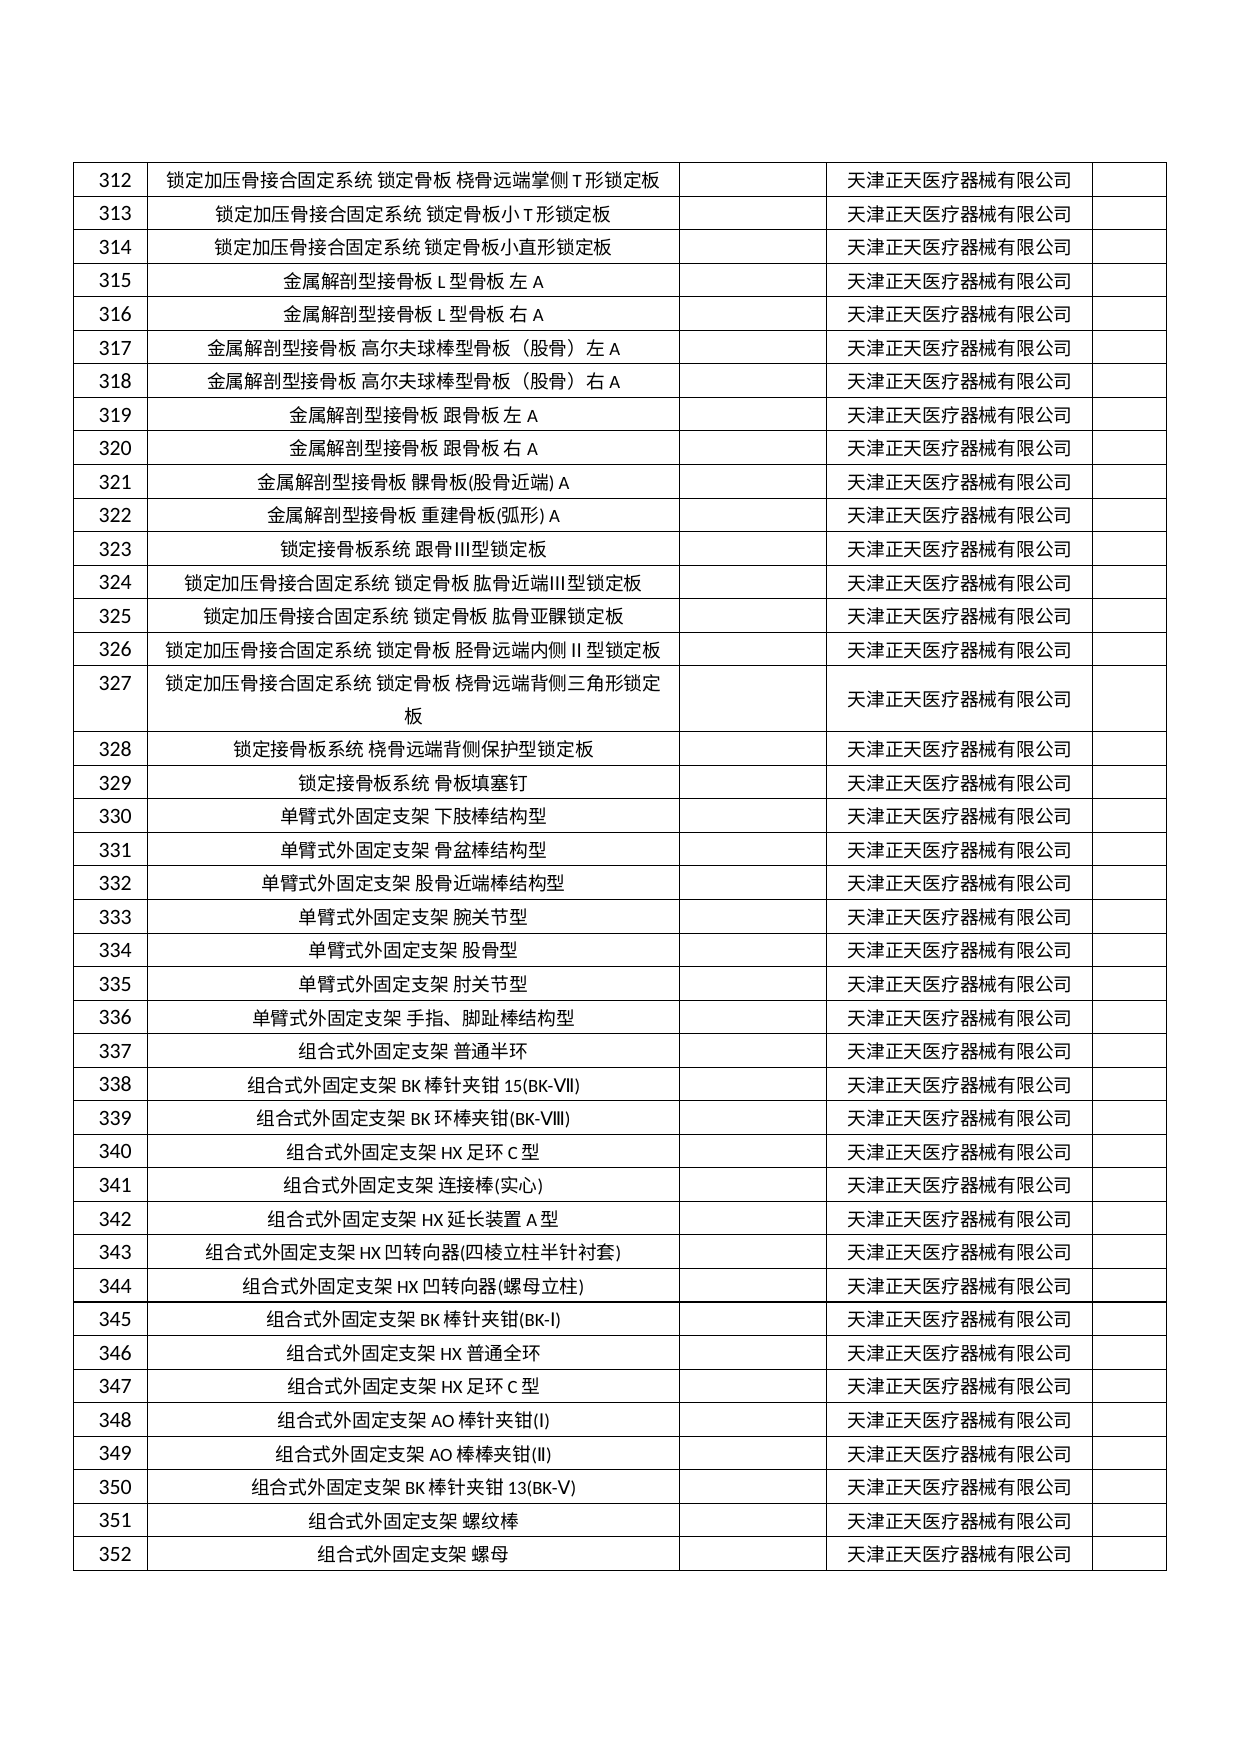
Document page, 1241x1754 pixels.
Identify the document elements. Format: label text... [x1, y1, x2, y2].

table_cell [1093, 633, 1166, 665]
table_cell [74, 465, 147, 497]
table_cell [1093, 1269, 1166, 1301]
table_cell [1093, 499, 1166, 531]
table_cell [680, 1537, 826, 1570]
table_cell 天津正天医疗器械有限公司 [827, 230, 1092, 263]
table_cell [74, 1403, 147, 1436]
table_cell 天津正天医疗器械有限公司 [827, 1034, 1092, 1067]
table_cell 天津正天医疗器械有限公司 [827, 197, 1092, 229]
table_cell 天津正天医疗器械有限公司 [827, 1470, 1092, 1503]
table_cell 天津正天医疗器械有限公司 [827, 163, 1092, 196]
table_cell [1093, 1235, 1166, 1268]
table_cell [1093, 1168, 1166, 1201]
table_cell 天津正天医疗器械有限公司 [827, 431, 1092, 464]
table_cell [74, 1303, 147, 1335]
table_cell 金属解剖型接骨板 高尔夫球棒型骨板（股骨）左 A [148, 331, 679, 363]
table_cell [680, 398, 826, 430]
table_cell [1093, 1504, 1166, 1536]
table_cell 天津正天医疗器械有限公司 [827, 732, 1092, 765]
table_cell 天津正天医疗器械有限公司 [827, 1202, 1092, 1234]
table_cell 锁定加压骨接合固定系统 锁定骨板 肱骨亚髁锁定板 [148, 599, 679, 632]
table_cell 单臂式外固定支架 肘关节型 [148, 967, 679, 999]
table_cell 单臂式外固定支架 下肢棒结构型 [148, 799, 679, 832]
table_cell [680, 666, 826, 731]
table_cell [74, 934, 147, 966]
table_cell [1093, 197, 1166, 229]
table_cell [1093, 1403, 1166, 1436]
table_cell [680, 1001, 826, 1033]
table_cell [1093, 163, 1166, 196]
table_cell 锁定加压骨接合固定系统 锁定骨板小直形锁定板 [148, 230, 679, 263]
table_cell 天津正天医疗器械有限公司 [827, 833, 1092, 865]
table_cell [74, 1135, 147, 1167]
table_cell 天津正天医疗器械有限公司 [827, 967, 1092, 999]
table_cell [680, 1168, 826, 1201]
table_cell 天津正天医疗器械有限公司 [827, 1068, 1092, 1100]
table_cell [1093, 398, 1166, 430]
table_cell 组合式外固定支架 普通半环 [148, 1034, 679, 1067]
table_cell [680, 833, 826, 865]
table_cell 组合式外固定支架 BK环棒夹钳(BK-Ⅷ) [148, 1101, 679, 1134]
table_cell [680, 599, 826, 632]
table_cell [74, 1370, 147, 1402]
table_cell 组合式外固定支架 螺母 [148, 1537, 679, 1570]
table_cell 天津正天医疗器械有限公司 [827, 766, 1092, 798]
table_cell 天津正天医疗器械有限公司 [827, 599, 1092, 632]
table_cell [74, 1101, 147, 1134]
table_cell [74, 599, 147, 632]
table_cell [1093, 766, 1166, 798]
table_cell 组合式外固定支架HX凹转向器(四棱立柱半针衬套) [148, 1235, 679, 1268]
table_cell [680, 364, 826, 397]
table_cell 天津正天医疗器械有限公司 [827, 1101, 1092, 1134]
table_cell [74, 499, 147, 531]
table_cell 天津正天医疗器械有限公司 [827, 1235, 1092, 1268]
table_cell [680, 230, 826, 263]
table_cell [680, 1135, 826, 1167]
table_cell [1093, 900, 1166, 932]
table_cell [74, 900, 147, 932]
table_cell [680, 197, 826, 229]
table_cell [74, 163, 147, 196]
table_cell [74, 364, 147, 397]
table_cell [1093, 833, 1166, 865]
table_cell 天津正天医疗器械有限公司 [827, 297, 1092, 330]
table_cell 金属解剖型接骨板 跟骨板 右 A [148, 431, 679, 464]
table_cell [74, 666, 147, 731]
table_cell [1093, 297, 1166, 330]
table_cell [1093, 1437, 1166, 1469]
table_cell [74, 331, 147, 363]
table_cell 天津正天医疗器械有限公司 [827, 900, 1092, 932]
table_cell [680, 732, 826, 765]
table_cell [74, 732, 147, 765]
table_cell 天津正天医疗器械有限公司 [827, 1303, 1092, 1335]
table_cell 天津正天医疗器械有限公司 [827, 934, 1092, 966]
table_cell 天津正天医疗器械有限公司 [827, 1370, 1092, 1402]
table_cell [74, 264, 147, 296]
table_cell [1093, 331, 1166, 363]
table_cell 天津正天医疗器械有限公司 [827, 799, 1092, 832]
table_cell [74, 230, 147, 263]
table_cell 天津正天医疗器械有限公司 [827, 1336, 1092, 1368]
table_cell [74, 566, 147, 598]
table_cell [1093, 934, 1166, 966]
table_cell [74, 1235, 147, 1268]
table_cell [680, 1504, 826, 1536]
table_cell 锁定接骨板系统 骨板填塞钉 [148, 766, 679, 798]
table_cell 天津正天医疗器械有限公司 [827, 1504, 1092, 1536]
table_cell 天津正天医疗器械有限公司 [827, 866, 1092, 899]
table_cell 天津正天医疗器械有限公司 [827, 1001, 1092, 1033]
table_cell 组合式外固定支架 AO棒针夹钳(Ⅰ) [148, 1403, 679, 1436]
table_cell [1093, 532, 1166, 564]
table_cell 组合式外固定支架 HX 足环C型 [148, 1135, 679, 1167]
table_cell [680, 465, 826, 497]
table_cell [1093, 967, 1166, 999]
table_cell 锁定接骨板系统 跟骨Ⅲ型锁定板 [148, 532, 679, 564]
table_cell [680, 1068, 826, 1100]
table_cell 组合式外固定支架 连接棒(实心) [148, 1168, 679, 1201]
table_cell [1093, 666, 1166, 731]
table_cell [1093, 599, 1166, 632]
table_cell 锁定加压骨接合固定系统 锁定骨板 桡骨远端掌侧T形锁定板 [148, 163, 679, 196]
table_cell 天津正天医疗器械有限公司 [827, 465, 1092, 497]
table_cell [1093, 264, 1166, 296]
table_cell [74, 633, 147, 665]
table_cell [1093, 364, 1166, 397]
table_cell [680, 1437, 826, 1469]
table_cell [680, 900, 826, 932]
table_cell [74, 1202, 147, 1234]
table_cell 金属解剖型接骨板 重建骨板(弧形) A [148, 499, 679, 531]
table_cell [74, 866, 147, 899]
table_cell 组合式外固定支架 BK棒针夹钳(BK-Ⅰ) [148, 1303, 679, 1335]
table_cell 组合式外固定支架 螺纹棒 [148, 1504, 679, 1536]
table_cell [680, 331, 826, 363]
table_cell [1093, 1068, 1166, 1100]
table_cell [680, 566, 826, 598]
table_cell 单臂式外固定支架 腕关节型 [148, 900, 679, 932]
table_cell 组合式外固定支架 BK棒针夹钳15(BK-Ⅶ) [148, 1068, 679, 1100]
table_cell [680, 431, 826, 464]
table_cell [1093, 799, 1166, 832]
table_cell [680, 1403, 826, 1436]
table_cell [680, 934, 826, 966]
table_cell [1093, 1303, 1166, 1335]
table_cell [1093, 465, 1166, 497]
table_cell [1093, 866, 1166, 899]
table_cell 天津正天医疗器械有限公司 [827, 1269, 1092, 1301]
table_cell 单臂式外固定支架 手指、脚趾棒结构型 [148, 1001, 679, 1033]
table_cell [74, 431, 147, 464]
table_cell [1093, 1537, 1166, 1570]
table_cell [1093, 1101, 1166, 1134]
table_cell [680, 1101, 826, 1134]
table_cell [680, 1470, 826, 1503]
table_cell [74, 1068, 147, 1100]
table_cell [680, 1336, 826, 1368]
table_cell [680, 264, 826, 296]
table_cell 天津正天医疗器械有限公司 [827, 364, 1092, 397]
table_cell [1093, 732, 1166, 765]
table_cell 天津正天医疗器械有限公司 [827, 532, 1092, 564]
table_cell [680, 163, 826, 196]
table_cell [680, 1303, 826, 1335]
table_cell 单臂式外固定支架 股骨近端棒结构型 [148, 866, 679, 899]
table_cell 天津正天医疗器械有限公司 [827, 666, 1092, 731]
table_cell [680, 967, 826, 999]
table_cell [74, 1336, 147, 1368]
table_cell 金属解剖型接骨板 L型骨板 左 A [148, 264, 679, 296]
table_cell 组合式外固定支架 AO棒棒夹钳(Ⅱ) [148, 1437, 679, 1469]
table_cell [680, 1202, 826, 1234]
table_cell 天津正天医疗器械有限公司 [827, 1537, 1092, 1570]
table_cell [74, 1001, 147, 1033]
table_cell [1093, 566, 1166, 598]
table_cell 组合式外固定支架 HX 凹转向器(螺母立柱) [148, 1269, 679, 1301]
table_cell [680, 499, 826, 531]
table_cell [1093, 230, 1166, 263]
table_cell 锁定加压骨接合固定系统 锁定骨板 桡骨远端背侧三角形锁定板 [148, 666, 679, 731]
table_cell 天津正天医疗器械有限公司 [827, 398, 1092, 430]
table_cell [74, 532, 147, 564]
table_cell [74, 1537, 147, 1570]
table_cell 天津正天医疗器械有限公司 [827, 1437, 1092, 1469]
table_cell 天津正天医疗器械有限公司 [827, 1168, 1092, 1201]
table_cell [1093, 1202, 1166, 1234]
table_cell 金属解剖型接骨板 跟骨板 左 A [148, 398, 679, 430]
table_cell [74, 1168, 147, 1201]
table_cell 天津正天医疗器械有限公司 [827, 566, 1092, 598]
table_cell 锁定加压骨接合固定系统 锁定骨板 胫骨远端内侧Ⅱ型锁定板 [148, 633, 679, 665]
table_cell 锁定接骨板系统 桡骨远端背侧保护型锁定板 [148, 732, 679, 765]
table_cell [74, 297, 147, 330]
table_cell 锁定加压骨接合固定系统 锁定骨板小T形锁定板 [148, 197, 679, 229]
table_cell [74, 799, 147, 832]
table_cell [1093, 1135, 1166, 1167]
table_cell [1093, 1001, 1166, 1033]
table_cell [680, 1370, 826, 1402]
table_cell [1093, 1336, 1166, 1368]
table_cell [680, 297, 826, 330]
table_cell [74, 197, 147, 229]
table_cell 金属解剖型接骨板 髁骨板(股骨近端) A [148, 465, 679, 497]
table_cell 组合式外固定支架 BK棒针夹钳13(BK-Ⅴ) [148, 1470, 679, 1503]
table_cell 组合式外固定支架 HX 延长装置A型 [148, 1202, 679, 1234]
table_cell [1093, 431, 1166, 464]
table_cell [74, 967, 147, 999]
table_cell [680, 1269, 826, 1301]
table_cell [680, 633, 826, 665]
table_cell 单臂式外固定支架 股骨型 [148, 934, 679, 966]
table_cell [74, 1504, 147, 1536]
table_cell [680, 799, 826, 832]
table_cell [74, 1269, 147, 1301]
table_cell 天津正天医疗器械有限公司 [827, 1135, 1092, 1167]
table_cell [1093, 1034, 1166, 1067]
table_cell [680, 1034, 826, 1067]
table_cell 单臂式外固定支架 骨盆棒结构型 [148, 833, 679, 865]
table_cell [680, 1235, 826, 1268]
table_cell 天津正天医疗器械有限公司 [827, 1403, 1092, 1436]
table_cell [74, 398, 147, 430]
table_cell [74, 1470, 147, 1503]
table_cell 金属解剖型接骨板 高尔夫球棒型骨板（股骨）右 A [148, 364, 679, 397]
table_cell [74, 833, 147, 865]
table_cell [74, 1437, 147, 1469]
table_cell [1093, 1370, 1166, 1402]
table_cell [74, 1034, 147, 1067]
table_cell 天津正天医疗器械有限公司 [827, 633, 1092, 665]
table_cell 组合式外固定支架 HX足环C型 [148, 1370, 679, 1402]
table_cell [680, 532, 826, 564]
table_cell [680, 866, 826, 899]
table_cell 天津正天医疗器械有限公司 [827, 499, 1092, 531]
table_cell [1093, 1470, 1166, 1503]
table_cell [74, 766, 147, 798]
table_cell 天津正天医疗器械有限公司 [827, 264, 1092, 296]
table_cell 锁定加压骨接合固定系统 锁定骨板 肱骨近端Ⅲ型锁定板 [148, 566, 679, 598]
table_cell 金属解剖型接骨板 L型骨板 右 A [148, 297, 679, 330]
table_cell [680, 766, 826, 798]
table_cell 天津正天医疗器械有限公司 [827, 331, 1092, 363]
table_cell 组合式外固定支架 HX 普通全环 [148, 1336, 679, 1368]
